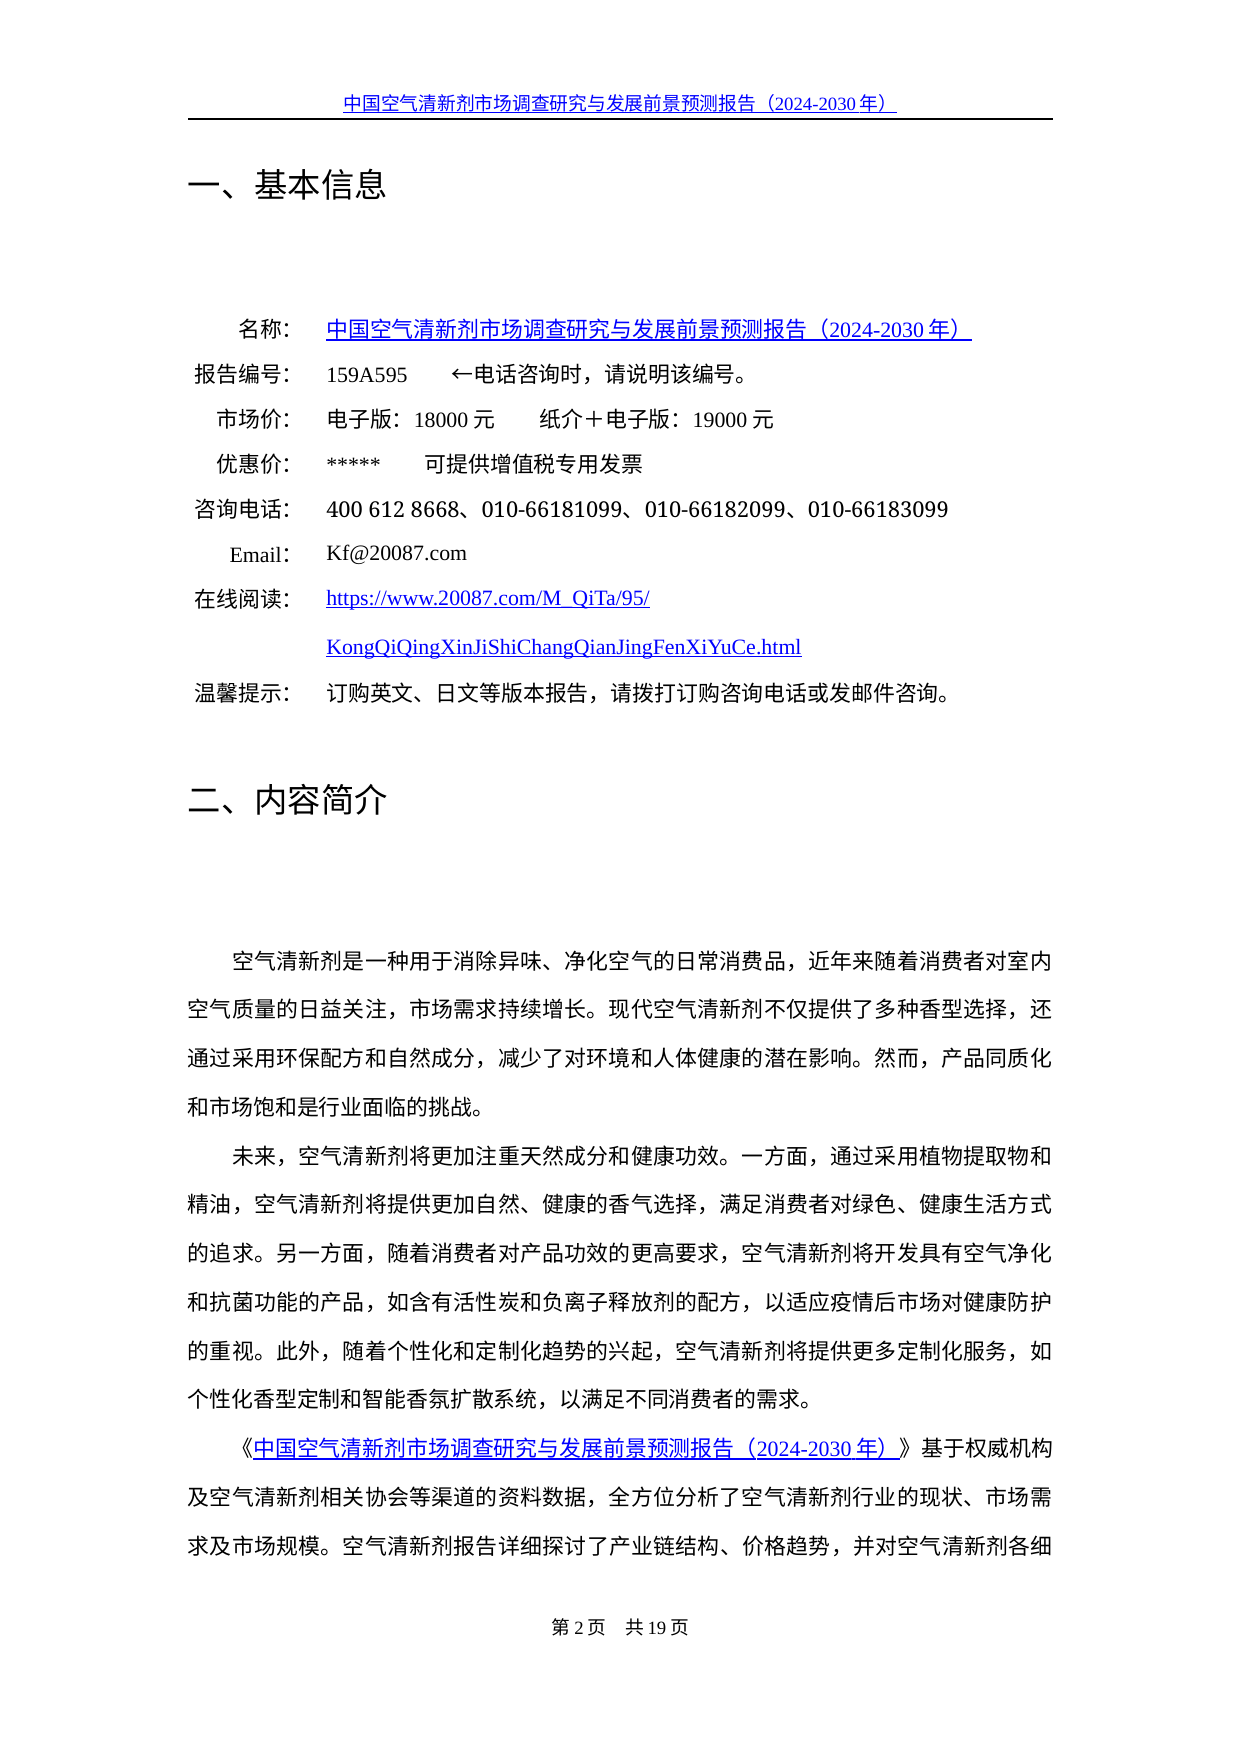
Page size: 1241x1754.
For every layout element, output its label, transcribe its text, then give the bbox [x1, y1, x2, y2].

table_cell 温馨提示： [167, 675, 315, 720]
table_cell [315, 582, 1073, 675]
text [187, 943, 1053, 1561]
table_cell 咨询电话： [167, 492, 315, 537]
table_cell ***** 可提供增值税专用发票 [315, 447, 1073, 492]
table_cell Email： [167, 537, 315, 582]
table_cell 报告编号： [167, 357, 315, 402]
table_cell 电子版：18000 元 纸介＋电子版：19000 元 [315, 402, 1073, 447]
table_cell 订购英文、日文等版本报告，请拨打订购咨询电话或发邮件咨询。 [315, 675, 1073, 720]
title 二、内容简介 [187, 766, 1053, 831]
table_cell 400 612 8668、010-66181099、010-66182099、010-66183099 [315, 492, 1073, 537]
table_cell 在线阅读： [167, 582, 315, 675]
table_cell 优惠价： [167, 447, 315, 492]
table_cell Kf@20087.com [315, 537, 1073, 582]
table_cell 159A595 ←电话咨询时，请说明该编号。 [315, 357, 1073, 402]
title 一、基本信息 [187, 150, 1053, 215]
table_header 名称： [167, 312, 315, 357]
table_cell 市场价： [167, 402, 315, 447]
table_header 中国空气清新剂市场调查研究与发展前景预测报告（2024-2030年） [315, 312, 1073, 357]
